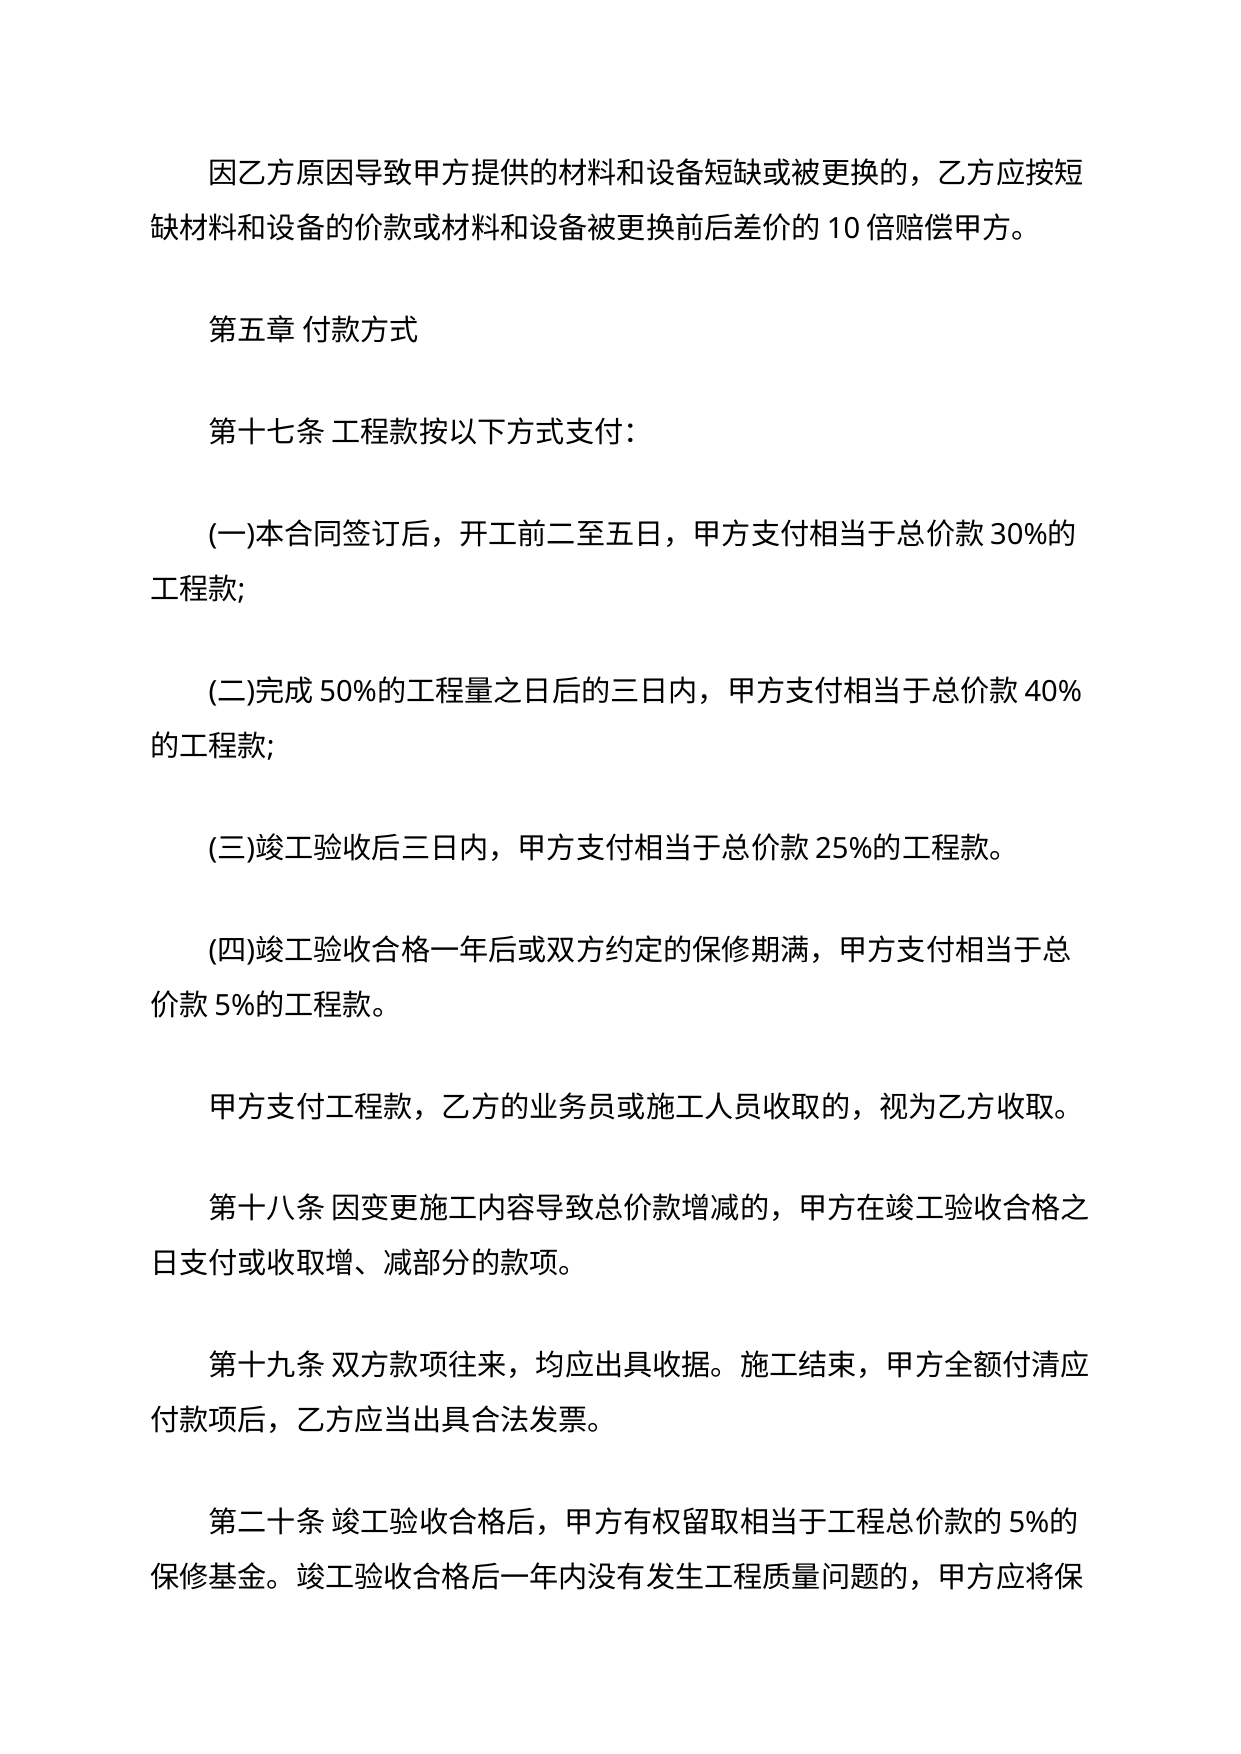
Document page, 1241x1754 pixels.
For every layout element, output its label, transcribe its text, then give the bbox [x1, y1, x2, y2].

text 第十九条 双方款项往来，均应出具收据。施工结束，甲方全额付清应付款项后，乙方应当出具合法发票。 [150, 1342, 1090, 1439]
text 第五章 付款方式 [150, 307, 1090, 349]
text (二)完成50%的工程量之日后的三日内，甲方支付相当于总价款40%的工程款; [150, 667, 1090, 765]
text 因乙方原因导致甲方提供的材料和设备短缺或被更换的，乙方应按短缺材料和设备的价款或材料和设备被更换前后差价的10倍赔偿甲方。 [150, 150, 1090, 247]
text (一)本合同签订后，开工前二至五日，甲方支付相当于总价款30%的工程款; [150, 510, 1090, 608]
text 第十八条 因变更施工内容导致总价款增减的，甲方在竣工验收合格之日支付或收取增、减部分的款项。 [150, 1185, 1090, 1282]
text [150, 1498, 1090, 1596]
text 第十七条 工程款按以下方式支付： [150, 409, 1090, 451]
text (三)竣工验收后三日内，甲方支付相当于总价款25%的工程款。 [150, 824, 1090, 867]
text 甲方支付工程款，乙方的业务员或施工人员收取的，视为乙方收取。 [150, 1083, 1090, 1126]
text (四)竣工验收合格一年后或双方约定的保修期满，甲方支付相当于总价款5%的工程款。 [150, 926, 1090, 1024]
